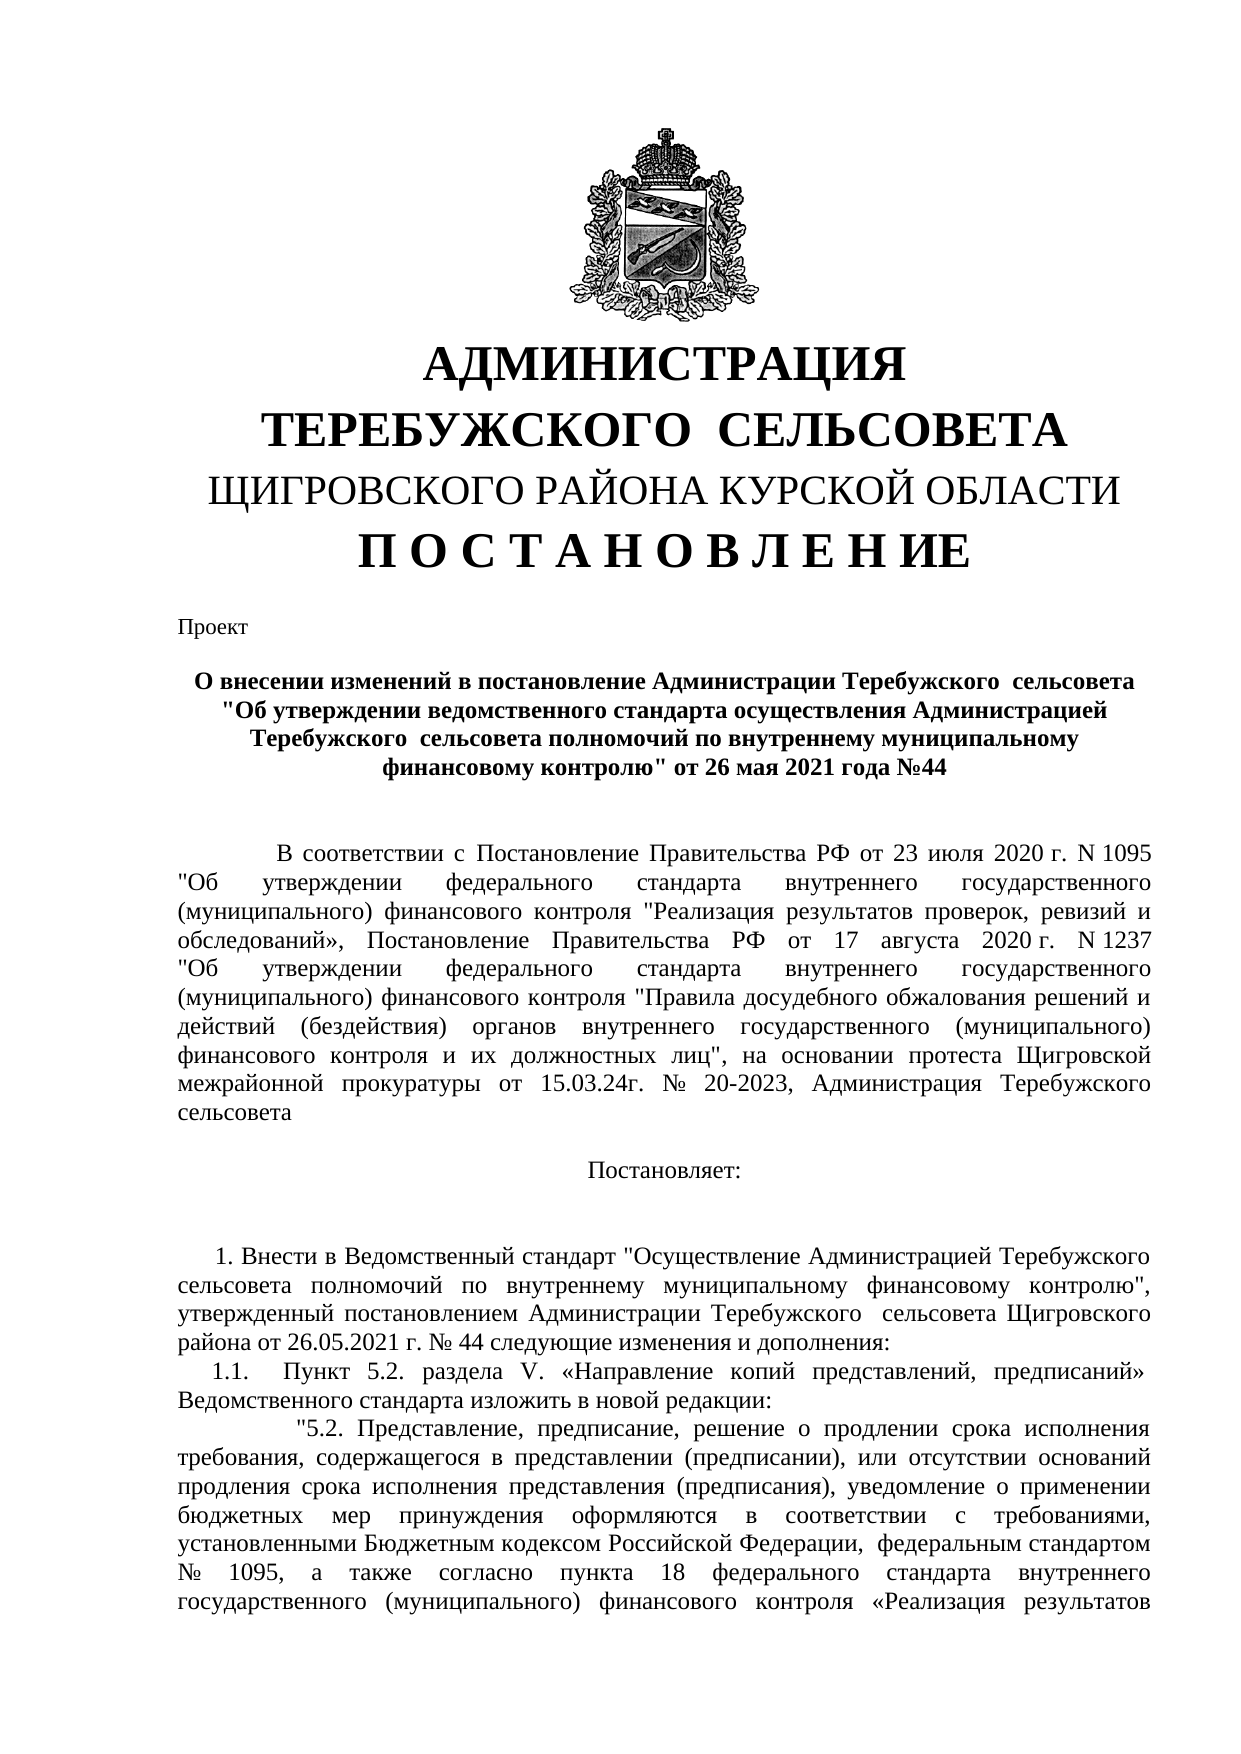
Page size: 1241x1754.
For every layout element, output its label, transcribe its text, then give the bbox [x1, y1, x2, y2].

text ТЕРЕБУЖСКОГО СЕЛЬСОВЕТА [177, 400, 1152, 457]
text П О С Т А Н О В Л Е Н ИЕ [177, 521, 1152, 578]
text В соответствии с Постановление Правительства РФ от 23 июля 2020 г. N 1095 "Об утверждении федерального стандарта внутреннего государственного (муниципального) финансового контроля "Реализация результатов проверок, ревизий и обследований», Постановление Правительства РФ от 17 августа 2020 г. N 1237 "Об утверждении федерального стандарта внутреннего государственного (муниципального) финансового контроля "Правила досудебного обжалования решений и действий (бездействия) органов внутреннего государственного (муниципального) финансового контроля и их должностных лиц", на основании протеста Щигровской межрайонной прокуратуры от 15.03.24г. № 20-2023, Администрация Теребужского сельсовета [177, 1040, 1152, 1126]
text Постановляет: [177, 1155, 1152, 1183]
text 1.1. Пункт 5.2. раздела V. «Направление копий представлений, предписаний» Ведомственного стандарта изложить в новой редакции: [177, 1356, 1152, 1413]
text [177, 1413, 1152, 1615]
text О внесении изменений в постановление Администрации Теребужского сельсовета "Об утверждении ведомственного стандарта осуществления Администрацией Теребужского сельсовета полномочий по внутреннему муниципальному финансовому контролю" от 26 мая 2021 года №44 [177, 666, 1152, 781]
text Проект [177, 613, 1181, 639]
text АДМИНИСТРАЦИЯ [177, 334, 1152, 391]
text 1. Внести в Ведомственный стандарт "Осуществление Администрацией Теребужского сельсовета полномочий по внутреннему муниципальному финансовому контролю", утвержденный постановлением Администрации Теребужского сельсовета Щигровского района от 26.05.2021 г. № 44 следующие изменения и дополнения: [177, 1241, 1152, 1356]
text ЩИГРОВСКОГО РАЙОНА КУРСКОЙ ОБЛАСТИ [177, 466, 1152, 514]
